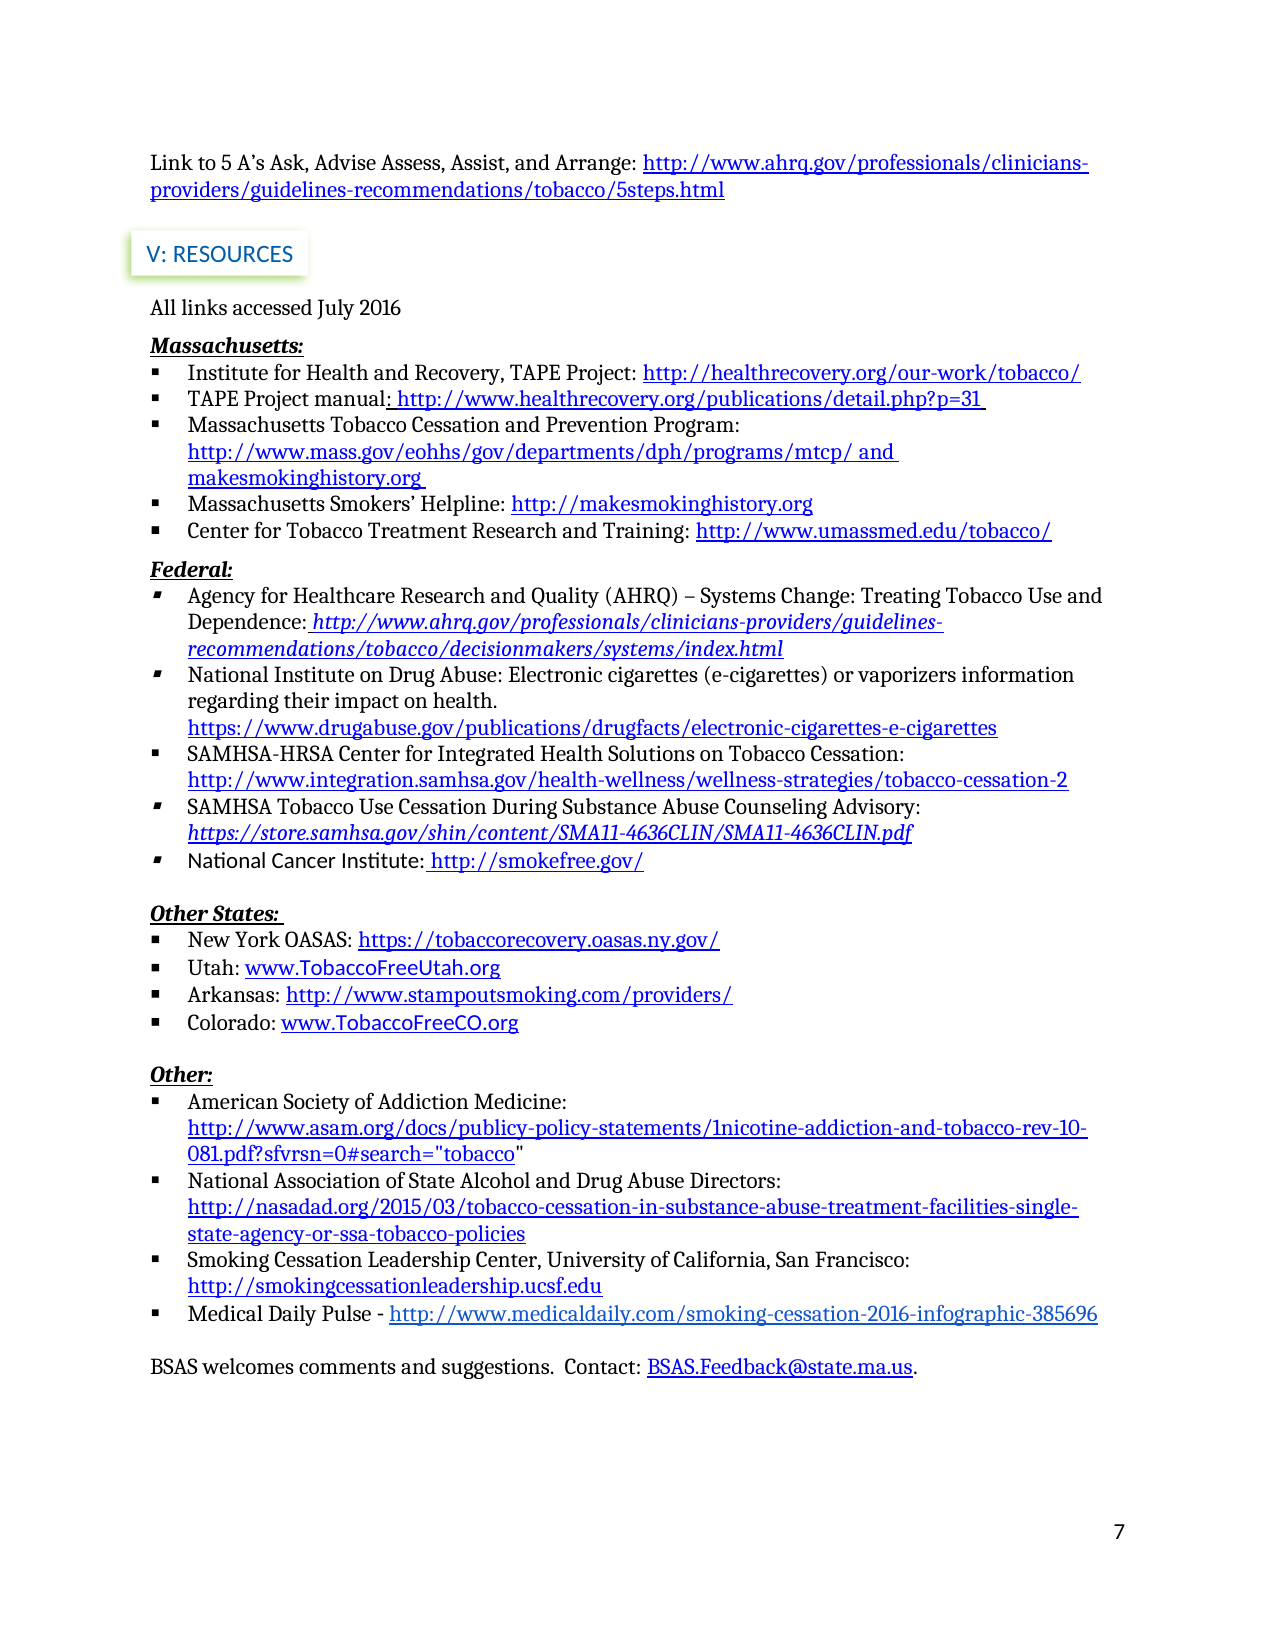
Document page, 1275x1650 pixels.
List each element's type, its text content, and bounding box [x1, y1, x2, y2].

list National Institute on Drug Abuse: Electronic cigarettes (e-cigarettes) or vaporizers information regarding their impact on health. [150, 662, 1125, 714]
text Other States: [150, 901, 1125, 927]
list New York OASAS: https://tobaccorecovery.oasas.ny.gov/ [150, 927, 1125, 953]
list Massachusetts Smokers’ Helpline: http://makesmokinghistory.org [150, 491, 1125, 518]
list Arkansas: http://www.stampoutsmoking.com/providers/ [150, 981, 1125, 1008]
list SAMHSA-HRSA Center for Integrated Health Solutions on Tobacco Cessation: http://www.integration.samhsa.gov/health-wellness/wellness-strategies/tobacco-cessation-2 [150, 741, 1125, 794]
list Utah: www.TobaccoFreeUtah.org [150, 953, 1125, 981]
text Federal: [150, 556, 1125, 583]
text BSAS welcomes comments and suggestions. Contact: BSAS.Feedback@state.ma.us. [150, 1354, 1125, 1380]
list Colorado: www.TobaccoFreeCO.org [150, 1008, 1125, 1036]
text https://store.samhsa.gov/shin/content/SMA11-4636CLIN/SMA11-4636CLIN.pdf [150, 820, 1125, 846]
text All links accessed July 2016 [150, 294, 1125, 321]
list https://www.drugabuse.gov/publications/drugfacts/electronic-cigarettes-e-cigarettes [187, 714, 1125, 741]
list Medical Daily Pulse - http://www.medicaldaily.com/smoking-cessation-2016-infographic-385696 [150, 1299, 1125, 1327]
list National Association of State Alcohol and Drug Abuse Directors: http://nasadad.org/2015/03/tobacco-cessation-in-substance-abuse-treatment-facilities-single-state-agency-or-ssa-tobacco-policies [150, 1168, 1125, 1247]
list Agency for Healthcare Research and Quality (AHRQ) – Systems Change: Treating Tobacco Use and Dependence: http://www.ahrq.gov/professionals/clinicians-providers/guidelines-recommendations/tobacco/decisionmakers/systems/index.html [150, 583, 1125, 662]
list Center for Tobacco Treatment Research and Training: http://www.umassmed.edu/tobacco/ [150, 518, 1125, 544]
list Institute for Health and Recovery, TAPE Project: http://healthrecovery.org/our-work/tobacco/ [150, 359, 1125, 386]
list Smoking Cessation Leadership Center, University of California, San Francisco: http://smokingcessationleadership.ucsf.edu [150, 1247, 1125, 1299]
list American Society of Addiction Medicine: http://www.asam.org/docs/publicy-policy-statements/1nicotine-addiction-and-tobacco-rev-10-081.pdf?sfvrsn=0#search="tobacco" [150, 1088, 1125, 1168]
list SAMHSA Tobacco Use Cessation During Substance Abuse Counseling Advisory: [150, 794, 1125, 820]
list National Cancer Institute: http://smokefree.gov/ [150, 846, 1125, 874]
text Other: [150, 1062, 1125, 1088]
list TAPE Project manual: http://www.healthrecovery.org/publications/detail.php?p=31 [150, 386, 1125, 412]
text Link to 5 A’s Ask, Advise Assess, Assist, and Arrange: http://www.ahrq.gov/professionals/clinicians-providers/guidelines-recommendations/tobacco/5steps.html [150, 150, 1125, 203]
list Massachusetts Tobacco Cessation and Prevention Program: http://www.mass.gov/eohhs/gov/departments/dph/programs/mtcp/ and makesmokinghistory.org [150, 412, 1125, 491]
text Massachusetts: [150, 333, 1125, 359]
